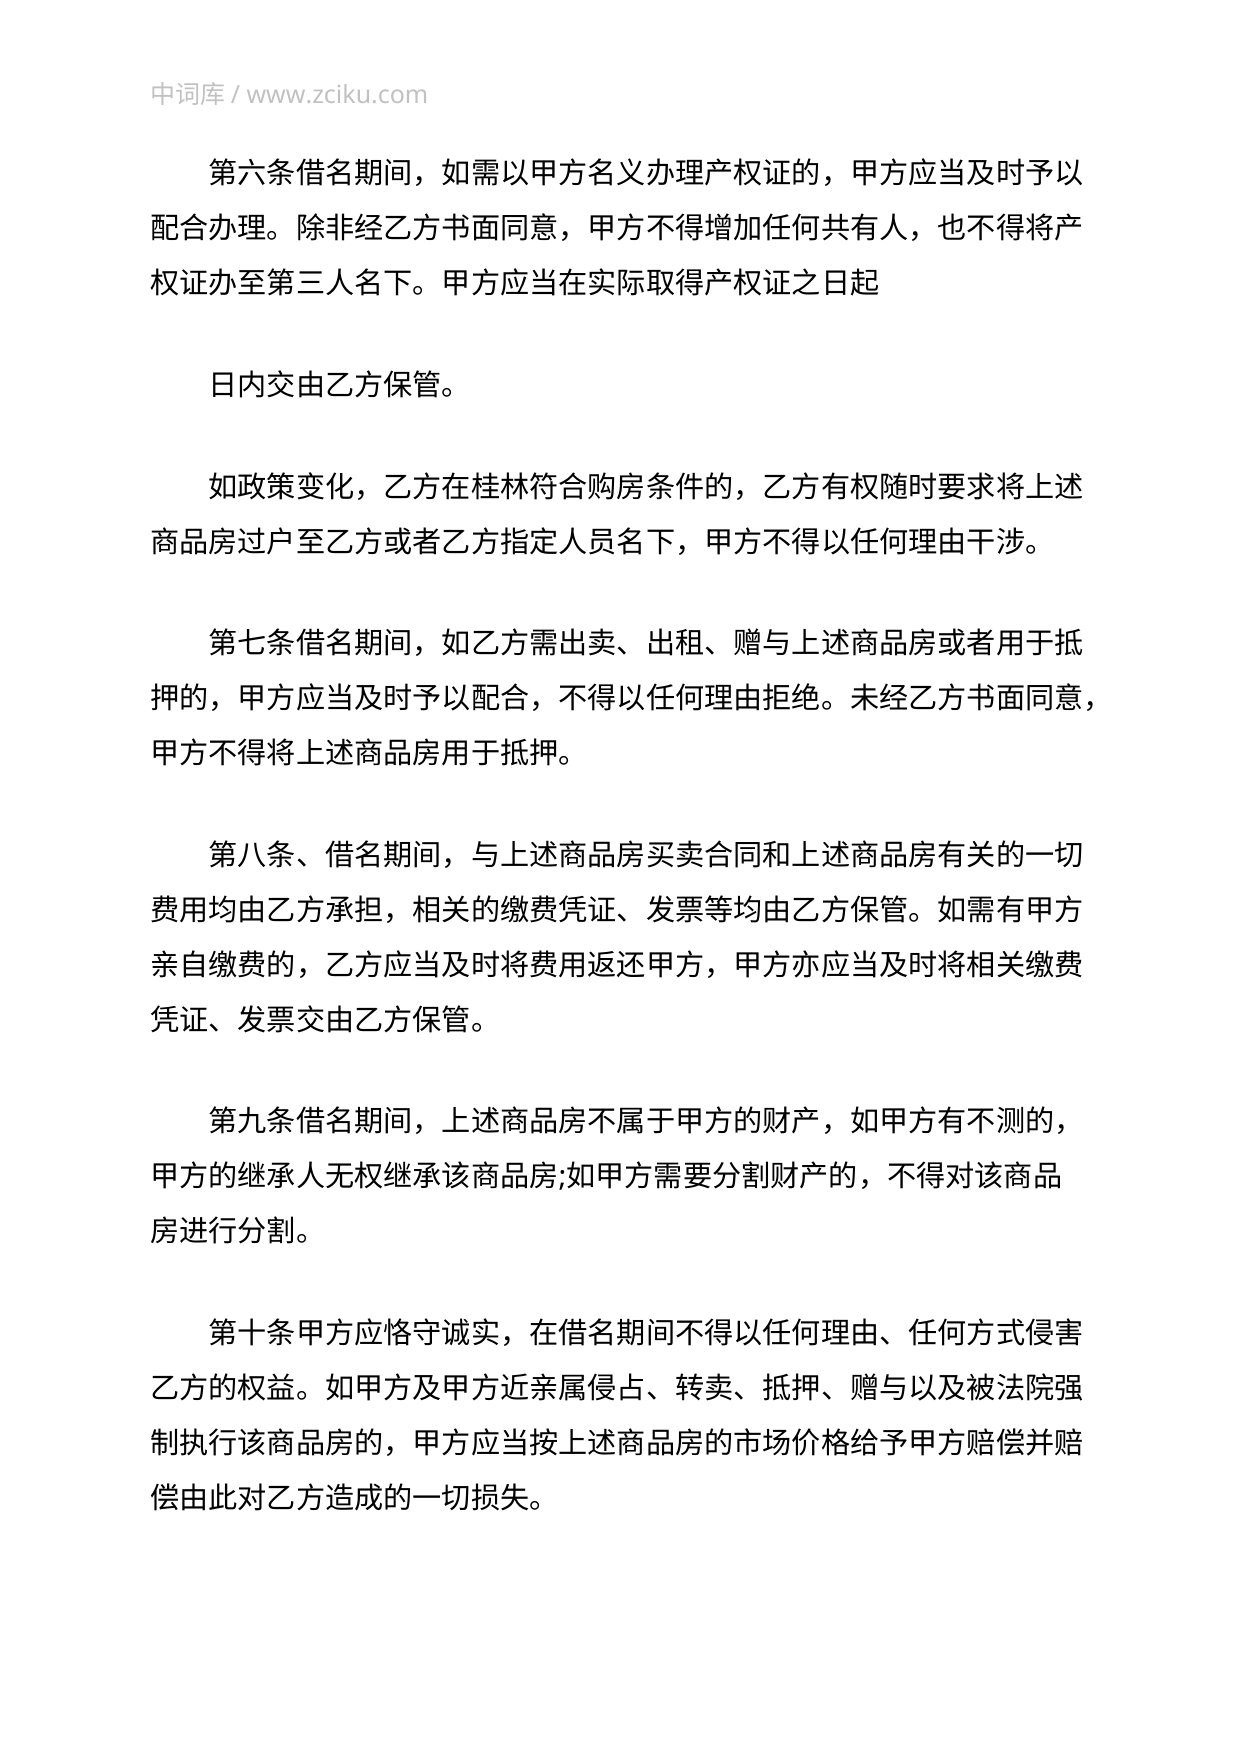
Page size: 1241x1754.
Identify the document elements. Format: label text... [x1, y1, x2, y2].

text 第九条借名期间，上述商品房不属于甲方的财产，如甲方有不测的，甲方的继承人无权继承该商品房;如甲方需要分割财产的，不得对该商品房进行分割。 [150, 1098, 1090, 1250]
text 如政策变化，乙方在桂林符合购房条件的，乙方有权随时要求将上述商品房过户至乙方或者乙方指定人员名下，甲方不得以任何理由干涉。 [150, 463, 1090, 561]
text 第六条借名期间，如需以甲方名义办理产权证的，甲方应当及时予以配合办理。除非经乙方书面同意，甲方不得增加任何共有人，也不得将产权证办至第三人名下。甲方应当在实际取得产权证之日起 [150, 150, 1090, 302]
text 第八条、借名期间，与上述商品房买卖合同和上述商品房有关的一切费用均由乙方承担，相关的缴费凭证、发票等均由乙方保管。如需有甲方亲自缴费的，乙方应当及时将费用返还甲方，甲方亦应当及时将相关缴费凭证、发票交由乙方保管。 [150, 832, 1090, 1038]
text 第七条借名期间，如乙方需出卖、出租、赠与上述商品房或者用于抵押的，甲方应当及时予以配合，不得以任何理由拒绝。未经乙方书面同意，甲方不得将上述商品房用于抵押。 [150, 620, 1090, 772]
text 日内交由乙方保管。 [150, 362, 1090, 404]
text 第十条甲方应恪守诚实，在借名期间不得以任何理由、任何方式侵害乙方的权益。如甲方及甲方近亲属侵占、转卖、抵押、赠与以及被法院强制执行该商品房的，甲方应当按上述商品房的市场价格给予甲方赔偿并赔偿由此对乙方造成的一切损失。 [150, 1310, 1090, 1517]
